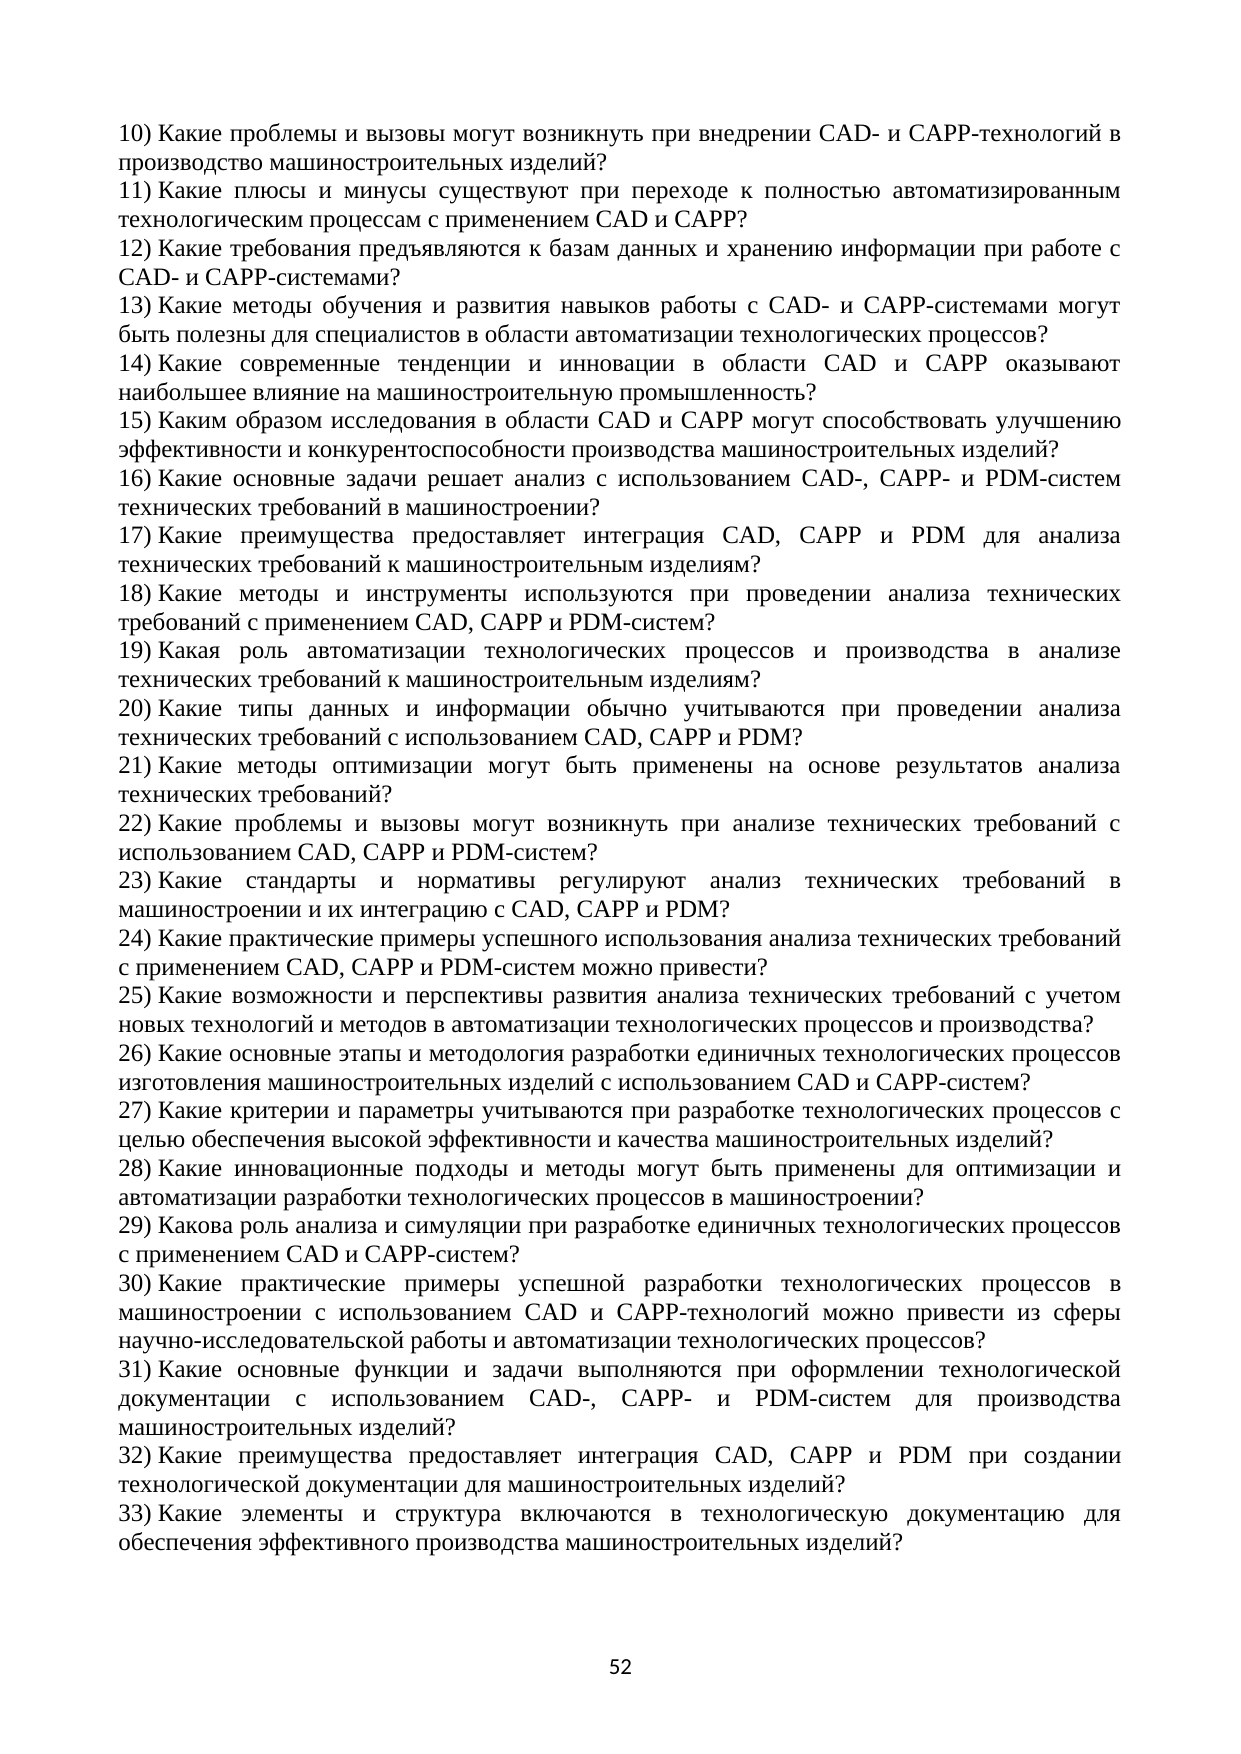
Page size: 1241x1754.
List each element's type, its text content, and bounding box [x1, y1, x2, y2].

list Какие преимущества предоставляет интеграция CAD, CAPP и PDM для анализа технических требований к машиностроительным изделиям? [118, 521, 1122, 578]
list Какие плюсы и минусы существуют при переходе к полностью автоматизированным технологическим процессам с применением CAD и CAPP? [118, 176, 1122, 233]
list Какие критерии и параметры учитываются при разработке технологических процессов с целью обеспечения высокой эффективности и качества машиностроительных изделий? [118, 1096, 1122, 1153]
list Какие современные тенденции и инновации в области CAD и CAPP оказывают наибольшее влияние на машиностроительную промышленность? [118, 348, 1122, 406]
list Какие проблемы и вызовы могут возникнуть при анализе технических требований с использованием CAD, CAPP и PDM-систем? [118, 808, 1122, 866]
list Каким образом исследования в области CAD и CAPP могут способствовать улучшению эффективности и конкурентоспособности производства машиностроительных изделий? [118, 406, 1122, 463]
list Какие инновационные подходы и методы могут быть применены для оптимизации и автоматизации разработки технологических процессов в машиностроении? [118, 1153, 1122, 1211]
list Какие элементы и структура включаются в технологическую документацию для обеспечения эффективного производства машиностроительных изделий? [118, 1498, 1122, 1556]
list Какие основные функции и задачи выполняются при оформлении технологической документации с использованием CAD-, CAPP- и PDM-систем для производства машиностроительных изделий? [118, 1354, 1122, 1441]
list Какие практические примеры успешной разработки технологических процессов в машиностроении с использованием CAD и CAPP-технологий можно привести из сферы научно-исследовательской работы и автоматизации технологических процессов? [118, 1268, 1122, 1354]
list Какие проблемы и вызовы могут возникнуть при внедрении CAD- и CAPP-технологий в производство машиностроительных изделий? [118, 118, 1122, 176]
list Какие основные этапы и методология разработки единичных технологических процессов изготовления машиностроительных изделий с использованием CAD и CAPP-систем? [118, 1038, 1122, 1096]
list Какая роль автоматизации технологических процессов и производства в анализе технических требований к машиностроительным изделиям? [118, 636, 1122, 693]
list Какие методы обучения и развития навыков работы с CAD- и CAPP-системами могут быть полезны для специалистов в области автоматизации технологических процессов? [118, 291, 1122, 348]
list Какие типы данных и информации обычно учитываются при проведении анализа технических требований с использованием CAD, CAPP и PDM? [118, 693, 1122, 751]
list Какова роль анализа и симуляции при разработке единичных технологических процессов с применением CAD и CAPP-систем? [118, 1211, 1122, 1268]
list Какие основные задачи решает анализ с использованием CAD-, CAPP- и PDM-систем технических требований в машиностроении? [118, 463, 1122, 521]
list Какие возможности и перспективы развития анализа технических требований с учетом новых технологий и методов в автоматизации технологических процессов и производства? [118, 981, 1122, 1038]
list Какие стандарты и нормативы регулируют анализ технических требований в машиностроении и их интеграцию с CAD, CAPP и PDM? [118, 866, 1122, 923]
list Какие требования предъявляются к базам данных и хранению информации при работе с CAD- и CAPP-системами? [118, 233, 1122, 291]
list Какие методы оптимизации могут быть применены на основе результатов анализа технических требований? [118, 751, 1122, 808]
list Какие преимущества предоставляет интеграция CAD, CAPP и PDM при создании технологической документации для машиностроительных изделий? [118, 1441, 1122, 1498]
list Какие методы и инструменты используются при проведении анализа технических требований с применением CAD, CAPP и PDM-систем? [118, 578, 1122, 636]
list Какие практические примеры успешного использования анализа технических требований с применением CAD, CAPP и PDM-систем можно привести? [118, 923, 1122, 981]
